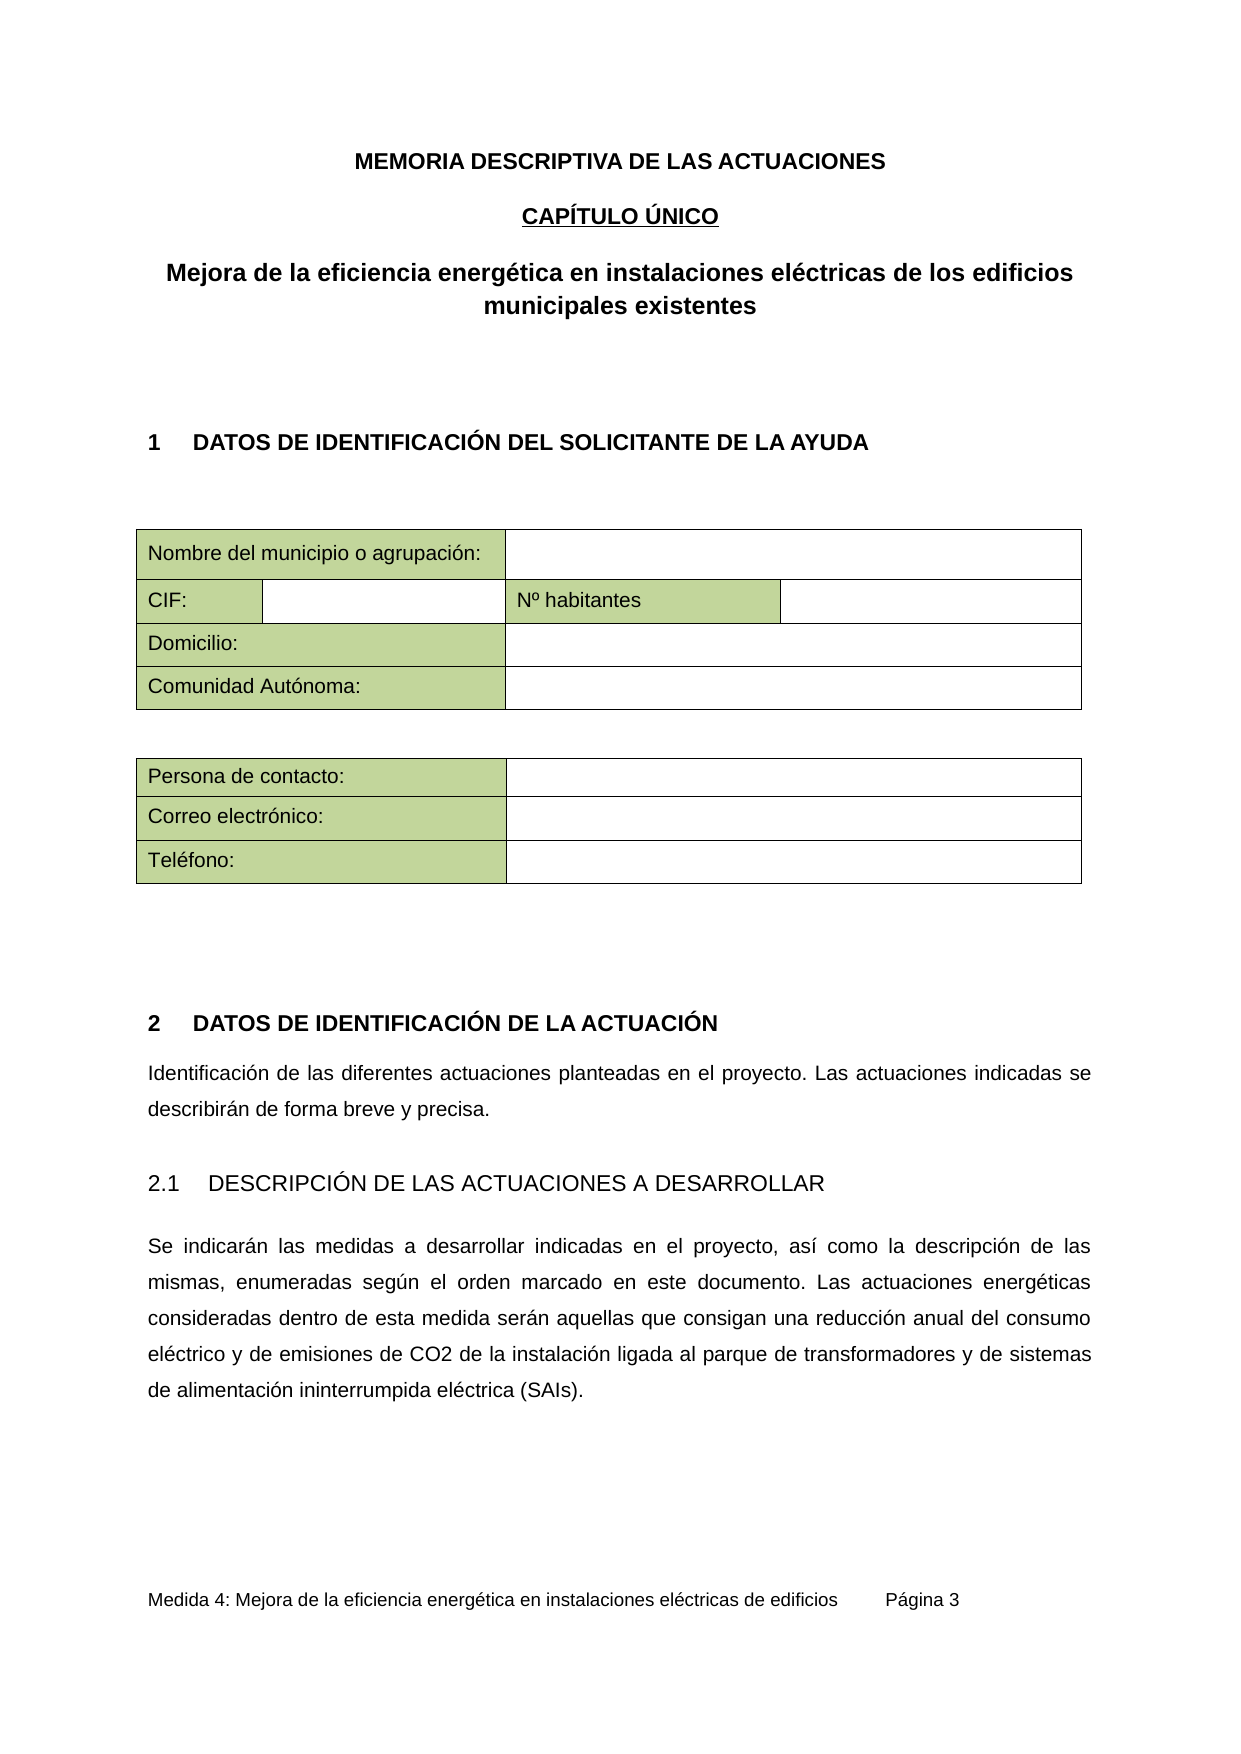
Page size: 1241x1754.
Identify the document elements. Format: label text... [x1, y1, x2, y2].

table_cell [507, 797, 1081, 840]
table_cell [506, 667, 1081, 709]
table_cell CIF: [137, 580, 262, 623]
table_header Persona de contacto: [137, 759, 506, 796]
table_header [507, 759, 1081, 796]
table_cell [507, 841, 1081, 883]
subtitle DESCRIPCIÓN de las actuaciones a desarrollar [148, 1170, 1093, 1197]
table_cell Domicilio: [137, 624, 505, 666]
table_header Nombre del municipio o agrupación: [137, 530, 505, 579]
table_header [506, 530, 1081, 579]
text Identificación de las diferentes actuaciones planteadas en el proyecto. Las actuaciones indicadas se describirán de forma breve y precisa. [148, 1061, 1093, 1121]
subtitle DATOS DE IDENTIFICACIÓN DE LA ACTUACIÓN [148, 1010, 1093, 1036]
subtitle DATOS DE IDENTIFICACIÓN DEL SOLICITANTE DE LA AYUDA [148, 429, 1093, 456]
text Mejora de la eficiencia energética en instalaciones eléctricas de los edificios municipales existentes [148, 258, 1093, 320]
text CAPÍTULO ÚNICO [148, 203, 1093, 229]
table_cell [263, 580, 505, 623]
text MEMORIA DESCRIPTIVA DE LAS ACTUACIONES [148, 148, 1093, 174]
table_cell [506, 624, 1081, 666]
table_cell Comunidad Autónoma: [137, 667, 505, 709]
table_cell Nº habitantes [506, 580, 780, 623]
text Se indicarán las medidas a desarrollar indicadas en el proyecto, así como la descripción de las mismas, enumeradas según el orden marcado en este documento. Las actuaciones energéticas consideradas dentro de esta medida serán aquellas que consigan una reducción anual del consumo eléctrico y de emisiones de CO2 de la instalación ligada al parque de transformadores y de sistemas de alimentación ininterrumpida eléctrica (SAIs). [148, 1234, 1093, 1402]
table_cell [781, 580, 1081, 623]
table_cell Teléfono: [137, 841, 506, 883]
table_cell Correo electrónico: [137, 797, 506, 840]
